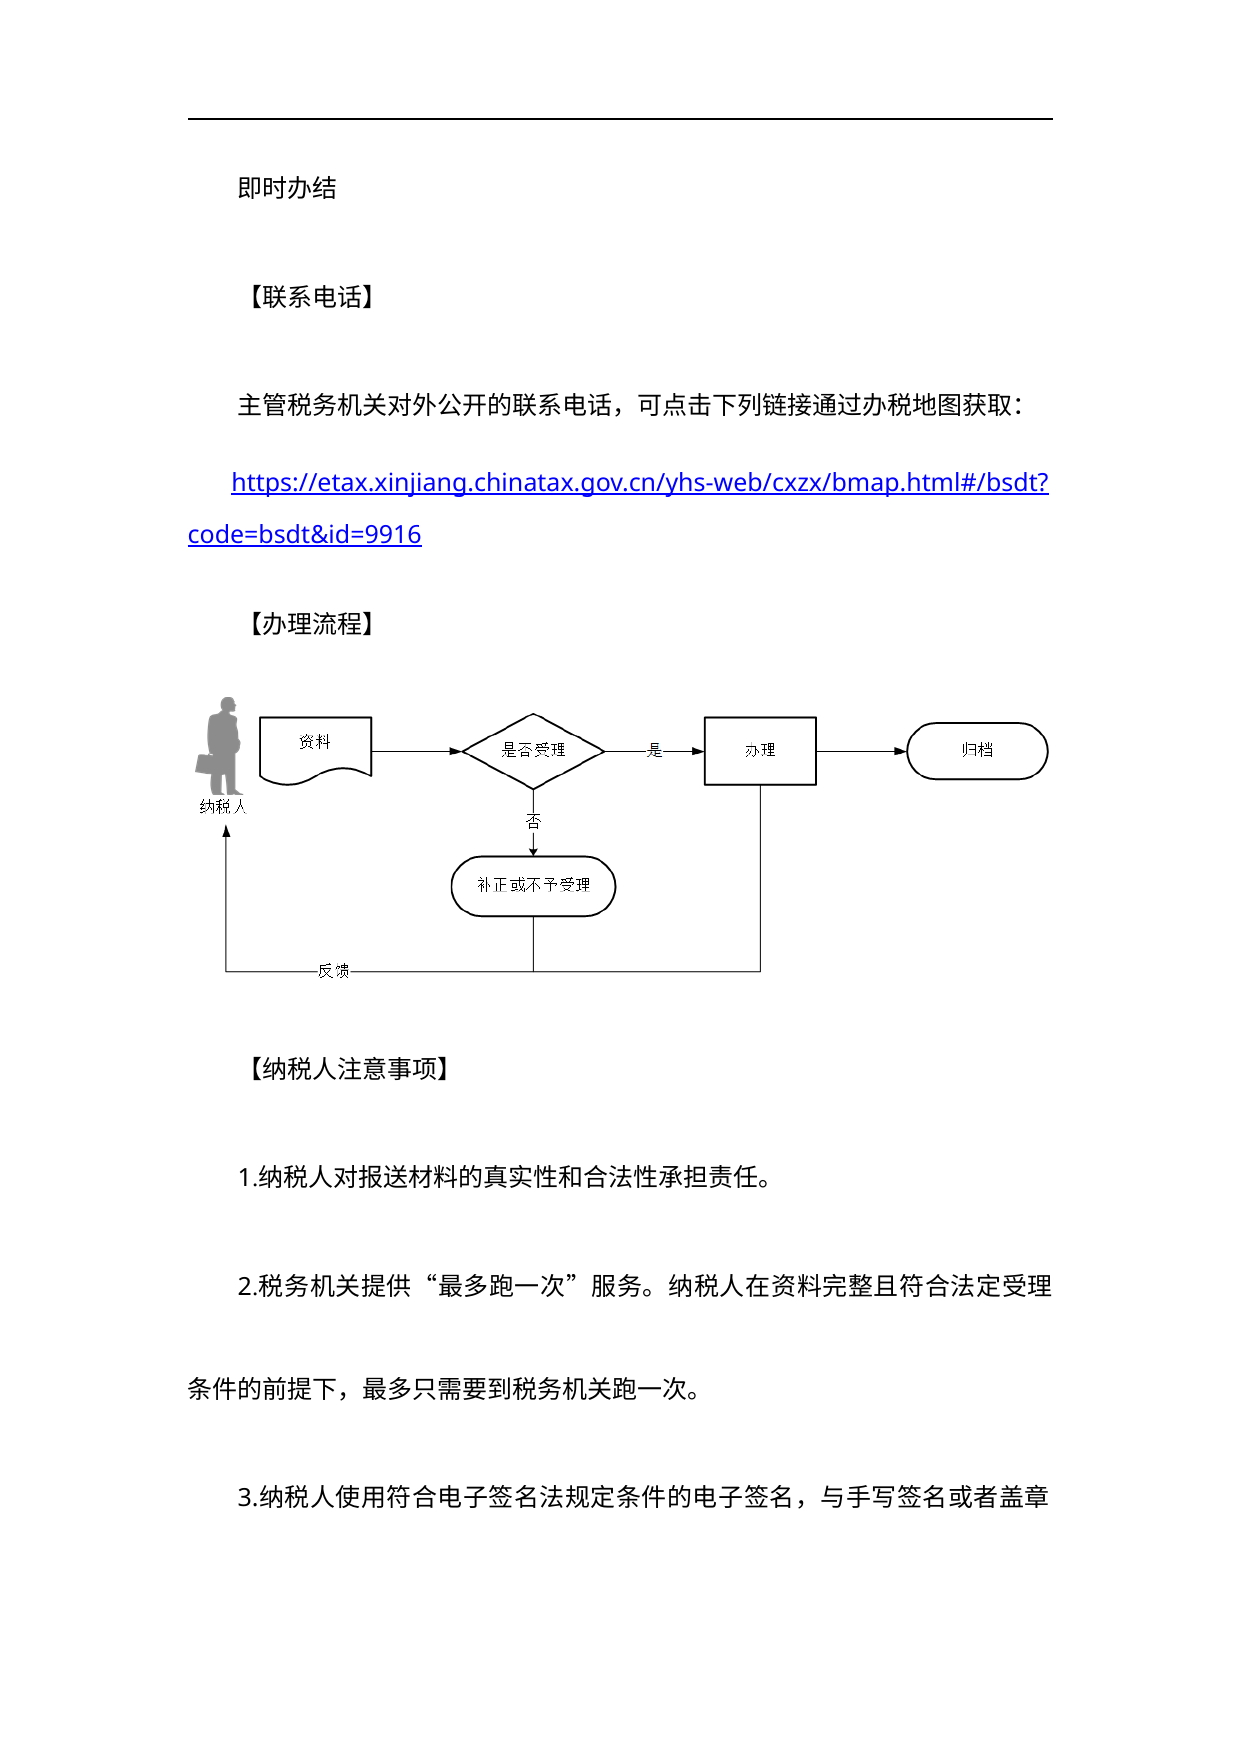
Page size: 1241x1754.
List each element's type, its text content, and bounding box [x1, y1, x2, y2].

text https://etax.xinjiang.chinatax.gov.cn/yhs-web/cxzx/bmap.html#/bsdt?code=bsdt&id=9916 [187, 464, 1053, 551]
text 【联系电话】 [187, 261, 1053, 330]
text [187, 1461, 1053, 1531]
text 主管税务机关对外公开的联系电话，可点击下列链接通过办税地图获取： [187, 369, 1053, 438]
text 1.纳税人对报送材料的真实性和合法性承担责任。 [187, 1141, 1053, 1211]
picture [187, 696, 1052, 989]
text 【办理流程】 [187, 588, 1053, 658]
text 2.税务机关提供“最多跑一次”服务。纳税人在资料完整且符合法定受理条件的前提下，最多只需要到税务机关跑一次。 [187, 1249, 1053, 1422]
text 【纳税人注意事项】 [187, 1033, 1053, 1102]
text 即时办结 [187, 152, 1053, 222]
